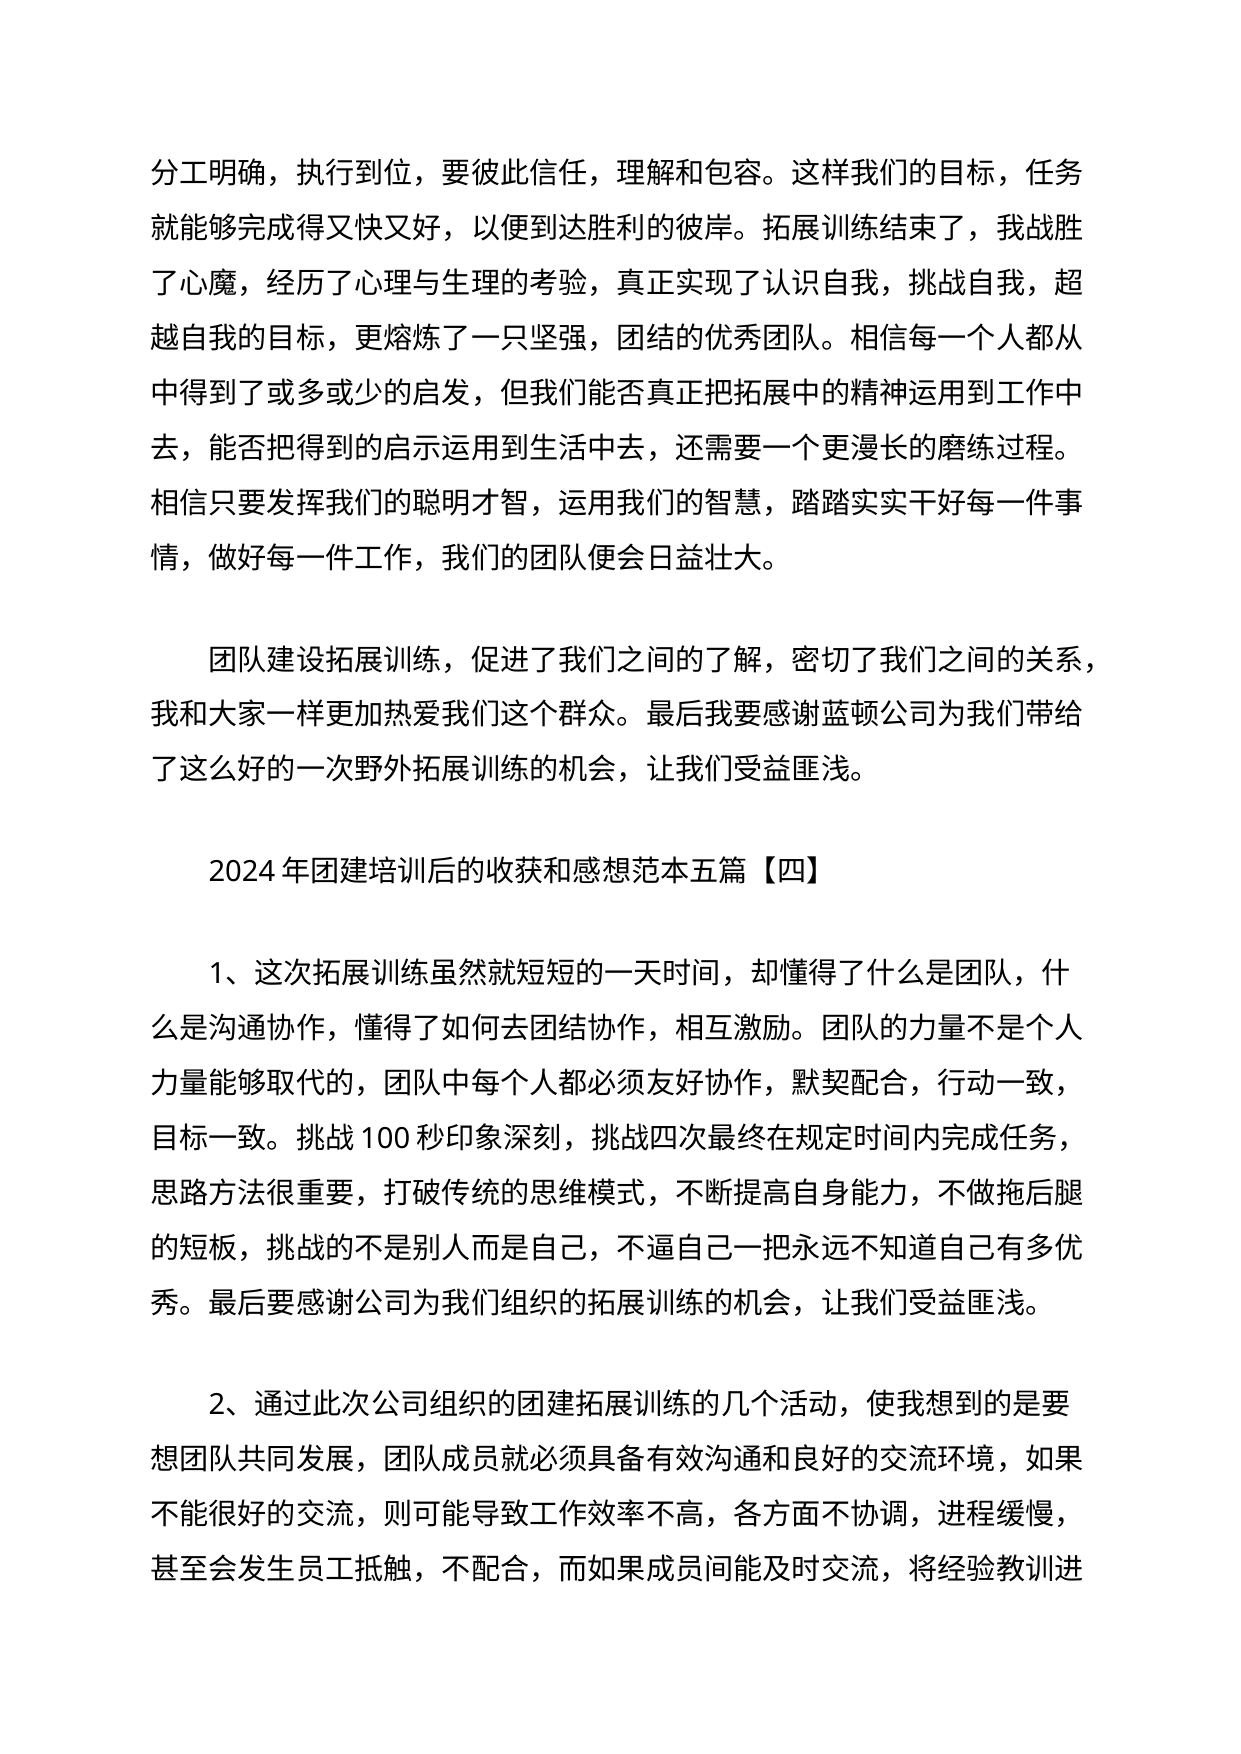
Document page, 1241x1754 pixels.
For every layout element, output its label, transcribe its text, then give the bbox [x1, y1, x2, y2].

text 1、这次拓展训练虽然就短短的一天时间，却懂得了什么是团队，什么是沟通协作，懂得了如何去团结协作，相互激励。团队的力量不是个人力量能够取代的，团队中每个人都必须友好协作，默契配合，行动一致，目标一致。挑战100秒印象深刻，挑战四次最终在规定时间内完成任务，思路方法很重要，打破传统的思维模式，不断提高自身能力，不做拖后腿的短板，挑战的不是别人而是自己，不逼自己一把永远不知道自己有多优秀。最后要感谢公司为我们组织的拓展训练的机会，让我们受益匪浅。 [150, 949, 1090, 1321]
text 2024年团建培训后的收获和感想范本五篇【四】 [150, 848, 1090, 890]
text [150, 150, 1090, 577]
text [150, 1381, 1090, 1588]
text 团队建设拓展训练，促进了我们之间的了解，密切了我们之间的关系，我和大家一样更加热爱我们这个群众。最后我要感谢蓝顿公司为我们带给了这么好的一次野外拓展训练的机会，让我们受益匪浅。 [150, 636, 1090, 788]
